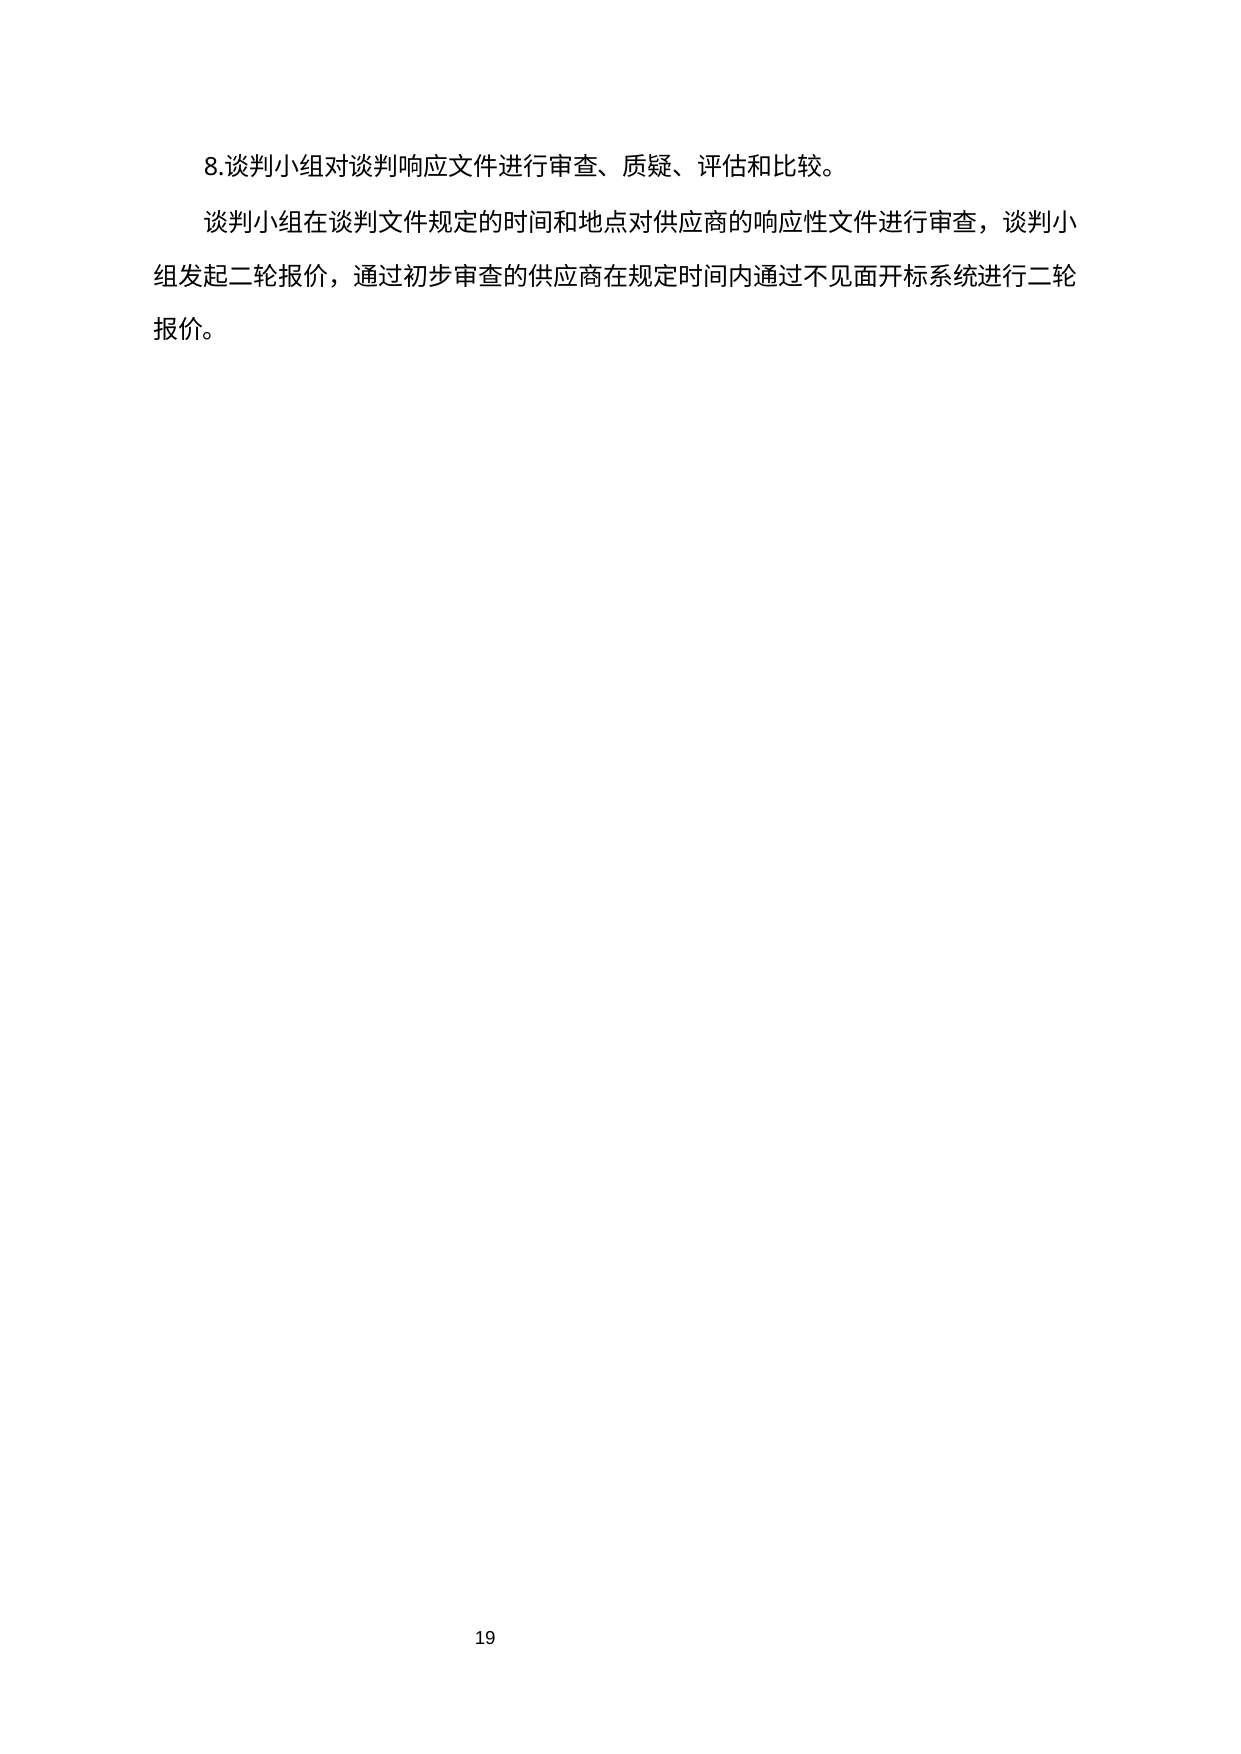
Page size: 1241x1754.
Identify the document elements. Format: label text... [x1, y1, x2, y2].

text 谈判小组在谈判文件规定的时间和地点对供应商的响应性文件进行审查，谈判小 组发起二轮报价，通过初步审查的供应商在规定时间内通过不见面开标系统进行二轮 报价。 [153, 202, 1078, 346]
text 8.谈判小组对谈判响应文件进行审查、质疑、评估和比较。 [203, 149, 1096, 182]
